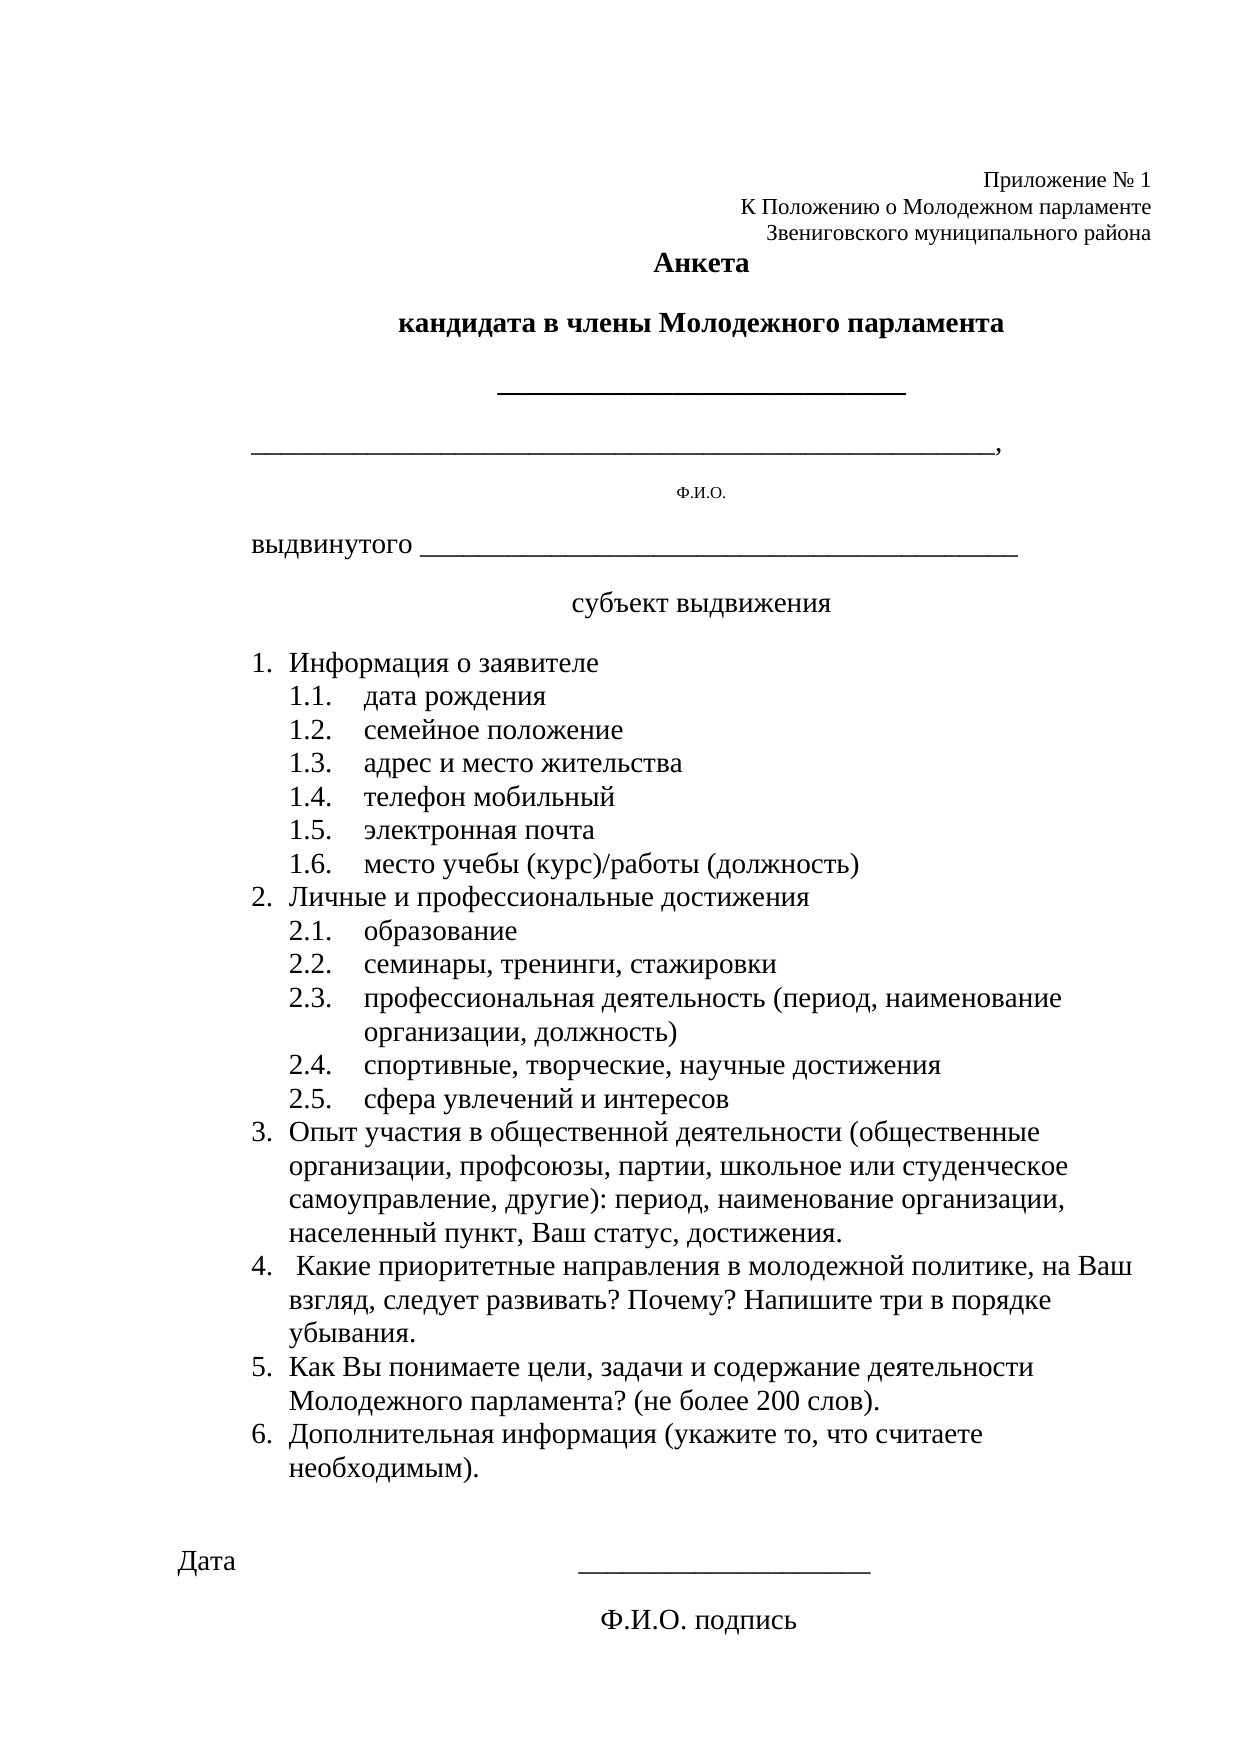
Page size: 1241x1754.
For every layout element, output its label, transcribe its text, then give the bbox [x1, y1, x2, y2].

list Личные и профессиональные достижения [251, 879, 1152, 913]
list спортивные, творческие, научные достижения [288, 1047, 1152, 1081]
list сфера увлечений и интересов [288, 1081, 1152, 1114]
list Дополнительная информация (укажите то, что считаете необходимым). [251, 1416, 1152, 1483]
text Дата ____________________ [177, 1543, 1152, 1576]
list семинары, тренинги, стажировки [288, 947, 1152, 980]
list профессиональная деятельность (период, наименование организации, должность) [288, 980, 1152, 1047]
list образование [288, 913, 1152, 947]
list Какие приоритетные направления в молодежной политике, на Ваш взгляд, следует развивать? Почему? Напишите три в порядке убывания. [251, 1248, 1152, 1349]
list семейное положение [288, 712, 1152, 745]
list Информация о заявителе [251, 645, 1152, 678]
list электронная почта [288, 812, 1152, 846]
text Ф.И.О. подпись [177, 1602, 1152, 1636]
list Опыт участия в общественной деятельности (общественные организации, профсоюзы, партии, школьное или студенческое самоуправление, другие): период, наименование организации, населенный пункт, Ваш статус, достижения. [251, 1114, 1152, 1248]
list место учебы (курс)/работы (должность) [288, 846, 1152, 879]
text Звениговского муниципального района [177, 219, 1152, 246]
text Ф.И.О. [177, 483, 1152, 502]
text ____________________________ [177, 364, 1152, 398]
text выдвинутого _________________________________________ [177, 526, 1152, 559]
list адрес и место жительства [288, 745, 1152, 779]
list Как Вы понимаете цели, задачи и содержание деятельности Молодежного парламента? (не более 200 слов). [251, 1349, 1152, 1416]
list телефон мобильный [288, 779, 1152, 812]
text Анкета [177, 246, 1152, 279]
text субъект выдвижения [177, 585, 1152, 619]
text К Положению о Молодежном парламенте [177, 193, 1152, 219]
text кандидата в члены Молодежного парламента [177, 305, 1152, 338]
text Приложение № 1 [177, 167, 1152, 193]
text ___________________________________________________, [177, 424, 1152, 457]
list дата рождения [288, 678, 1152, 712]
